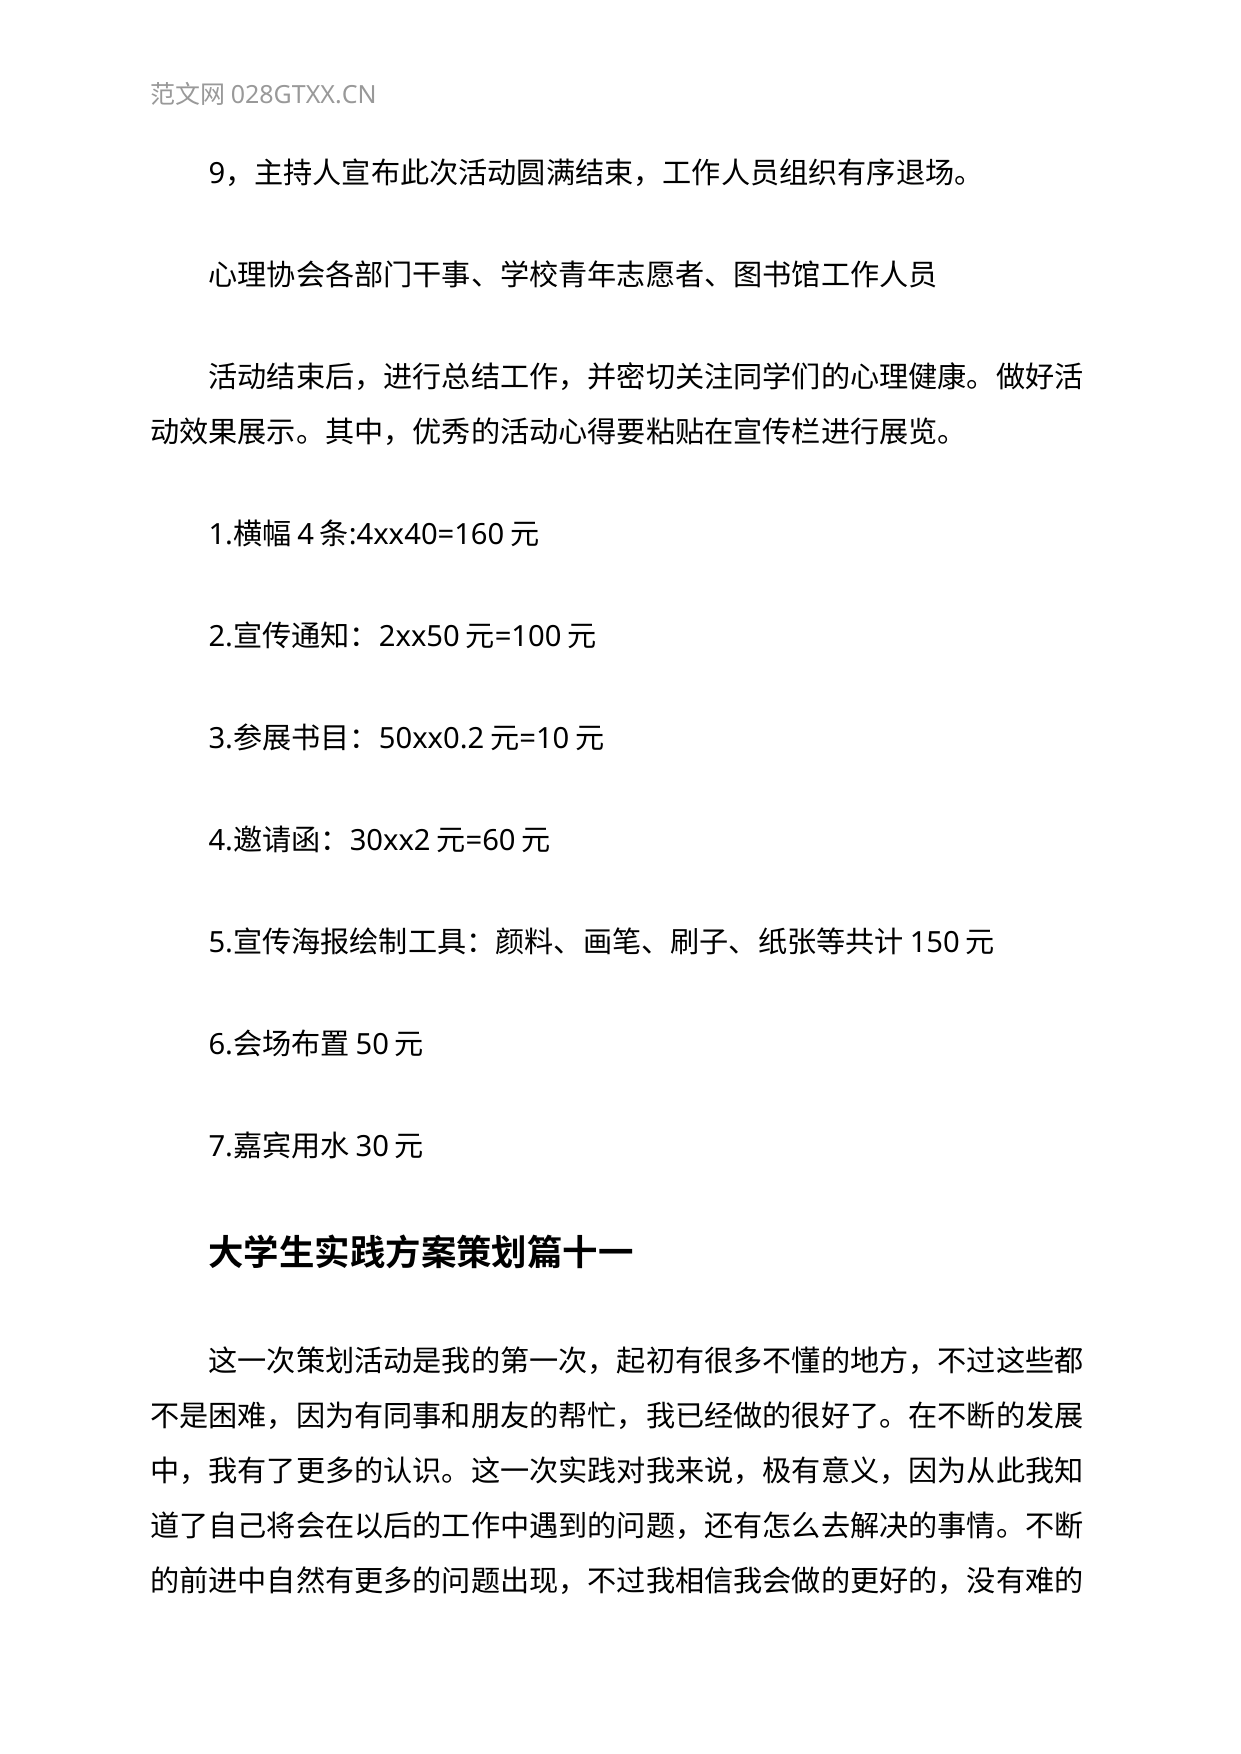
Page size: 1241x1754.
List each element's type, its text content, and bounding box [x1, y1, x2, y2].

text 2.宣传通知：2xx50元=100元 [150, 612, 1090, 655]
text 1.横幅4条:4xx40=160元 [150, 510, 1090, 553]
text 4.邀请函：30xx2元=60元 [150, 816, 1090, 859]
text 3.参展书目：50xx0.2元=10元 [150, 714, 1090, 757]
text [150, 1338, 1090, 1599]
text 心理协会各部门干事、学校青年志愿者、图书馆工作人员 [150, 252, 1090, 294]
text 7.嘉宾用水30元 [150, 1122, 1090, 1165]
text 大学生实践方案策划篇十一 [150, 1224, 1090, 1276]
text 活动结束后，进行总结工作，并密切关注同学们的心理健康。做好活动效果展示。其中，优秀的活动心得要粘贴在宣传栏进行展览。 [150, 354, 1090, 451]
text 9，主持人宣布此次活动圆满结束，工作人员组织有序退场。 [150, 150, 1090, 192]
text 6.会场布置50元 [150, 1020, 1090, 1063]
text 5.宣传海报绘制工具：颜料、画笔、刷子、纸张等共计150元 [150, 918, 1090, 961]
